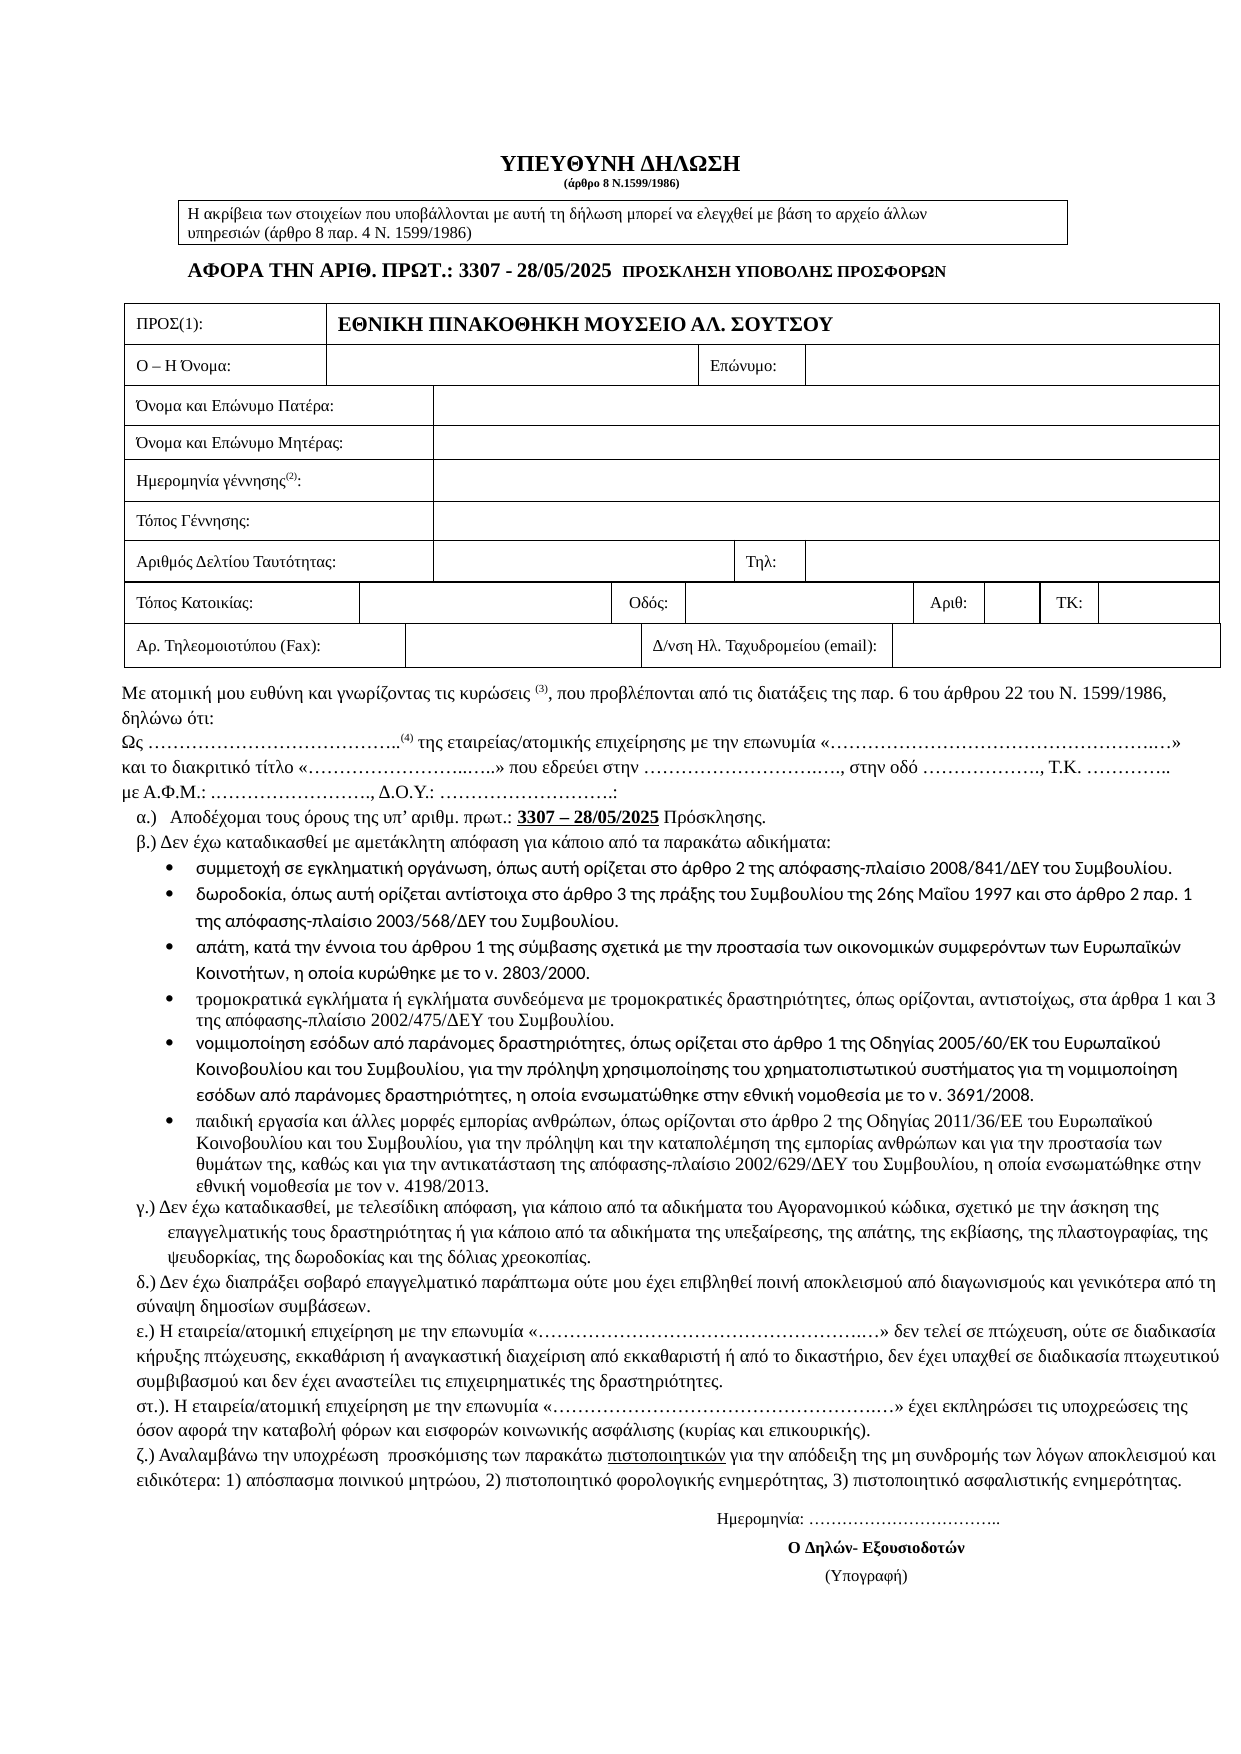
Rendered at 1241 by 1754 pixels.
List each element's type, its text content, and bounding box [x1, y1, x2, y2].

table_cell [434, 426, 1219, 459]
table_cell Με ατομική μου ευθύνη και γνωρίζοντας τις κυρώσεις (3), που προβλέπονται από τις διατάξεις της παρ. 6 του άρθρου 22 του Ν. 1599/1986, δηλώνω ότι: Ως …………………………………..(4) της εταιρείας/ατομικής επιχείρησης με την επωνυμία «…………………………………………….…» και το διακριτικό τίτλο «……………………..…..» που εδρεύει στην ……………………….…., στην οδό ………………., Τ.Κ. ………….. με Α.Φ.Μ.: .……………………., Δ.Ο.Υ.: ……………………….: [110, 667, 1217, 806]
text ΥΠΕΥΘΥΝΗ ΔΗΛΩΣΗ [187, 150, 1053, 176]
table_cell [360, 583, 611, 623]
table_cell Τόπος Γέννησης: [125, 502, 433, 539]
table_cell [1099, 583, 1219, 623]
table_cell [686, 583, 913, 623]
table_cell [327, 345, 698, 385]
table_cell [893, 624, 1220, 667]
table_cell Αριθμός Δελτίου Ταυτότητας: [125, 541, 433, 581]
table_cell Αριθ: [914, 583, 984, 623]
table_header ΠΡΟΣ(1): [125, 304, 326, 344]
table_cell [434, 386, 1219, 425]
table_cell [434, 541, 734, 581]
table_cell Επώνυμο: [699, 345, 805, 385]
text Η ακρίβεια των στοιχείων που υποβάλλονται με αυτή τη δήλωση μπορεί να ελεγχθεί με βάση το αρχείο άλλων υπηρεσιών (άρθρο 8 παρ. 4 Ν. 1599/1986) [179, 201, 1067, 244]
table_cell α.) Αποδέχομαι τους όρους της υπ’ αριθμ. πρωτ.: 3307 – 28/05/2025 Πρόσκλησης. β.) Δεν έχω καταδικασθεί με αμετάκλητη απόφαση για κάποιο από τα παρακάτω αδικήματα: συμμετοχή σε εγκληματική οργάνωση, όπως αυτή ορίζεται στο άρθρο 2 της απόφασης-πλαίσιο 2008/841/ΔΕΥ του Συμβουλίου. δωροδοκία, όπως αυτή ορίζεται αντίστοιχα στο άρθρο 3 της πράξης του Συμβουλίου της 26ης Μαΐου 1997 και στο άρθρο 2 παρ. 1 της απόφασης-πλαίσιο 2003/568/ΔΕΥ του Συμβουλίου. απάτη, κατά την έννοια του άρθρου 1 της σύμβασης σχετικά με την προστασία των οικονομικών συμφερόντων των Ευρωπαϊκών Κοινοτήτων, η οποία κυρώθηκε με το ν. 2803/2000. τρομοκρατικά εγκλήματα ή εγκλήματα συνδεόμενα με τρομοκρατικές δραστηριότητες, όπως ορίζονται, αντιστοίχως, στα άρθρα 1 και 3 της απόφασης-πλαίσιο 2002/475/ΔΕΥ του Συμβουλίου. νομιμοποίηση εσόδων από παράνομες δραστηριότητες, όπως ορίζεται στο άρθρο 1 της Οδηγίας 2005/60/ΕΚ του Ευρωπαϊκού Κοινοβουλίου και του Συμβουλίου, για την πρόληψη χρησιμοποίησης του χρηματοπιστωτικού συστήματος για τη νομιμοποίηση εσόδων από παράνομες δραστηριότητες, η οποία ενσωματώθηκε στην εθνική νομοθεσία με το ν. 3691/2008. παιδική εργασία και άλλες μορφές εμπορίας ανθρώπων, όπως ορίζονται στο άρθρο 2 της Οδηγίας 2011/36/ΕΕ του Ευρωπαϊκού Κοινοβουλίου και του Συμβουλίου, για την πρόληψη και την καταπολέμηση της εμπορίας ανθρώπων και για την προστασία των θυμάτων της, καθώς και για την αντικατάσταση της απόφασης-πλαίσιο 2002/629/ΔΕΥ του Συμβουλίου, η οποία ενσωματώθηκε στην εθνική νομοθεσία με τον ν. 4198/2013. γ.) Δεν έχω καταδικασθεί, με τελεσίδικη απόφαση, για κάποιο από τα αδικήματα του Αγορανομικού κώδικα, σχετικό με την άσκηση της επαγγελματικής τους δραστηριότητας ή για κάποιο από τα αδικήματα της υπεξαίρεσης, της απάτης, της εκβίασης, της πλαστογραφίας, της ψευδορκίας, της δωροδοκίας και της δόλιας χρεοκοπίας. δ.) Δεν έχω διαπράξει σοβαρό επαγγελματικό παράπτωμα ούτε μου έχει επιβληθεί ποινή αποκλεισμού από διαγωνισμούς και γενικότερα από τη σύναψη δημοσίων συμβάσεων. ε.) Η εταιρεία/ατομική επιχείρηση με την επωνυμία «…………………………………………….…» δεν τελεί σε πτώχευση, ούτε σε διαδικασία κήρυξης πτώχευσης, εκκαθάριση ή αναγκαστική διαχείριση από εκκαθαριστή ή από το δικαστήριο, δεν έχει υπαχθεί σε διαδικασία πτωχευτικού συμβιβασμού και δεν έχει αναστείλει τις επιχειρηματικές της δραστηριότητες. στ.). Η εταιρεία/ατομική επιχείρηση με την επωνυμία «…………………………………………….…» έχει εκπληρώσει τις υποχρεώσεις της όσον αφορά την καταβολή φόρων και εισφορών κοινωνικής ασφάλισης (κυρίας και επικουρικής). ζ.) Αναλαμβάνω την υποχρέωση προσκόμισης των παρακάτω πιστοποιητικών για την απόδειξη της μη συνδρομής των λόγων αποκλεισμού και ειδικότερα: 1) απόσπασμα ποινικού μητρώου, 2) πιστοποιητικό φορολογικής ενημερότητας, 3) πιστοποιητικό ασφαλιστικής ενημερότητας. [125, 806, 1232, 1494]
table_cell [434, 502, 1219, 539]
table_cell [985, 583, 1039, 623]
table_cell [806, 345, 1219, 385]
text (Υπογραφή) [187, 1566, 1053, 1585]
table_cell ΤΚ: [1041, 583, 1098, 623]
subtitle (άρθρο 8 Ν.1599/1986) [187, 176, 1053, 200]
table_cell Τηλ: [735, 541, 805, 581]
text Ο Δηλών- Εξουσιοδοτών [638, 1537, 1002, 1557]
table_header ΕΘΝΙΚΗ ΠΙΝΑΚΟΘΗΚΗ ΜΟΥΣΕΙΟ ΑΛ. ΣΟΥΤΣΟΥ [327, 304, 1219, 344]
table_cell Ο – Η Όνομα: [125, 345, 326, 385]
table_cell [434, 460, 1219, 501]
table_cell Όνομα και Επώνυμο Μητέρας: [125, 426, 433, 459]
table_cell Όνομα και Επώνυμο Πατέρα: [125, 386, 433, 425]
table_cell Δ/νση Ηλ. Ταχυδρομείου (email): [642, 624, 892, 667]
table_cell Ημερομηνία γέννησης(2): [125, 460, 433, 501]
table_cell Τόπος Κατοικίας: [125, 583, 359, 623]
table_cell Οδός: [612, 583, 685, 623]
text Ημερομηνία: …………………………….. [712, 1509, 1002, 1528]
text ΑΦΟΡΑ ΤΗΝ ΑΡΙΘ. ΠΡΩΤ.: 3307 - 28/05/2025 ΠΡΟΣΚΛΗΣΗ ΥΠΟΒΟΛΗΣ ΠΡΟΣΦΟΡΩΝ [187, 257, 1053, 282]
table_cell [406, 624, 641, 667]
table_cell [806, 541, 1219, 581]
table_cell Αρ. Τηλεομοιοτύπου (Fax): [125, 624, 405, 667]
